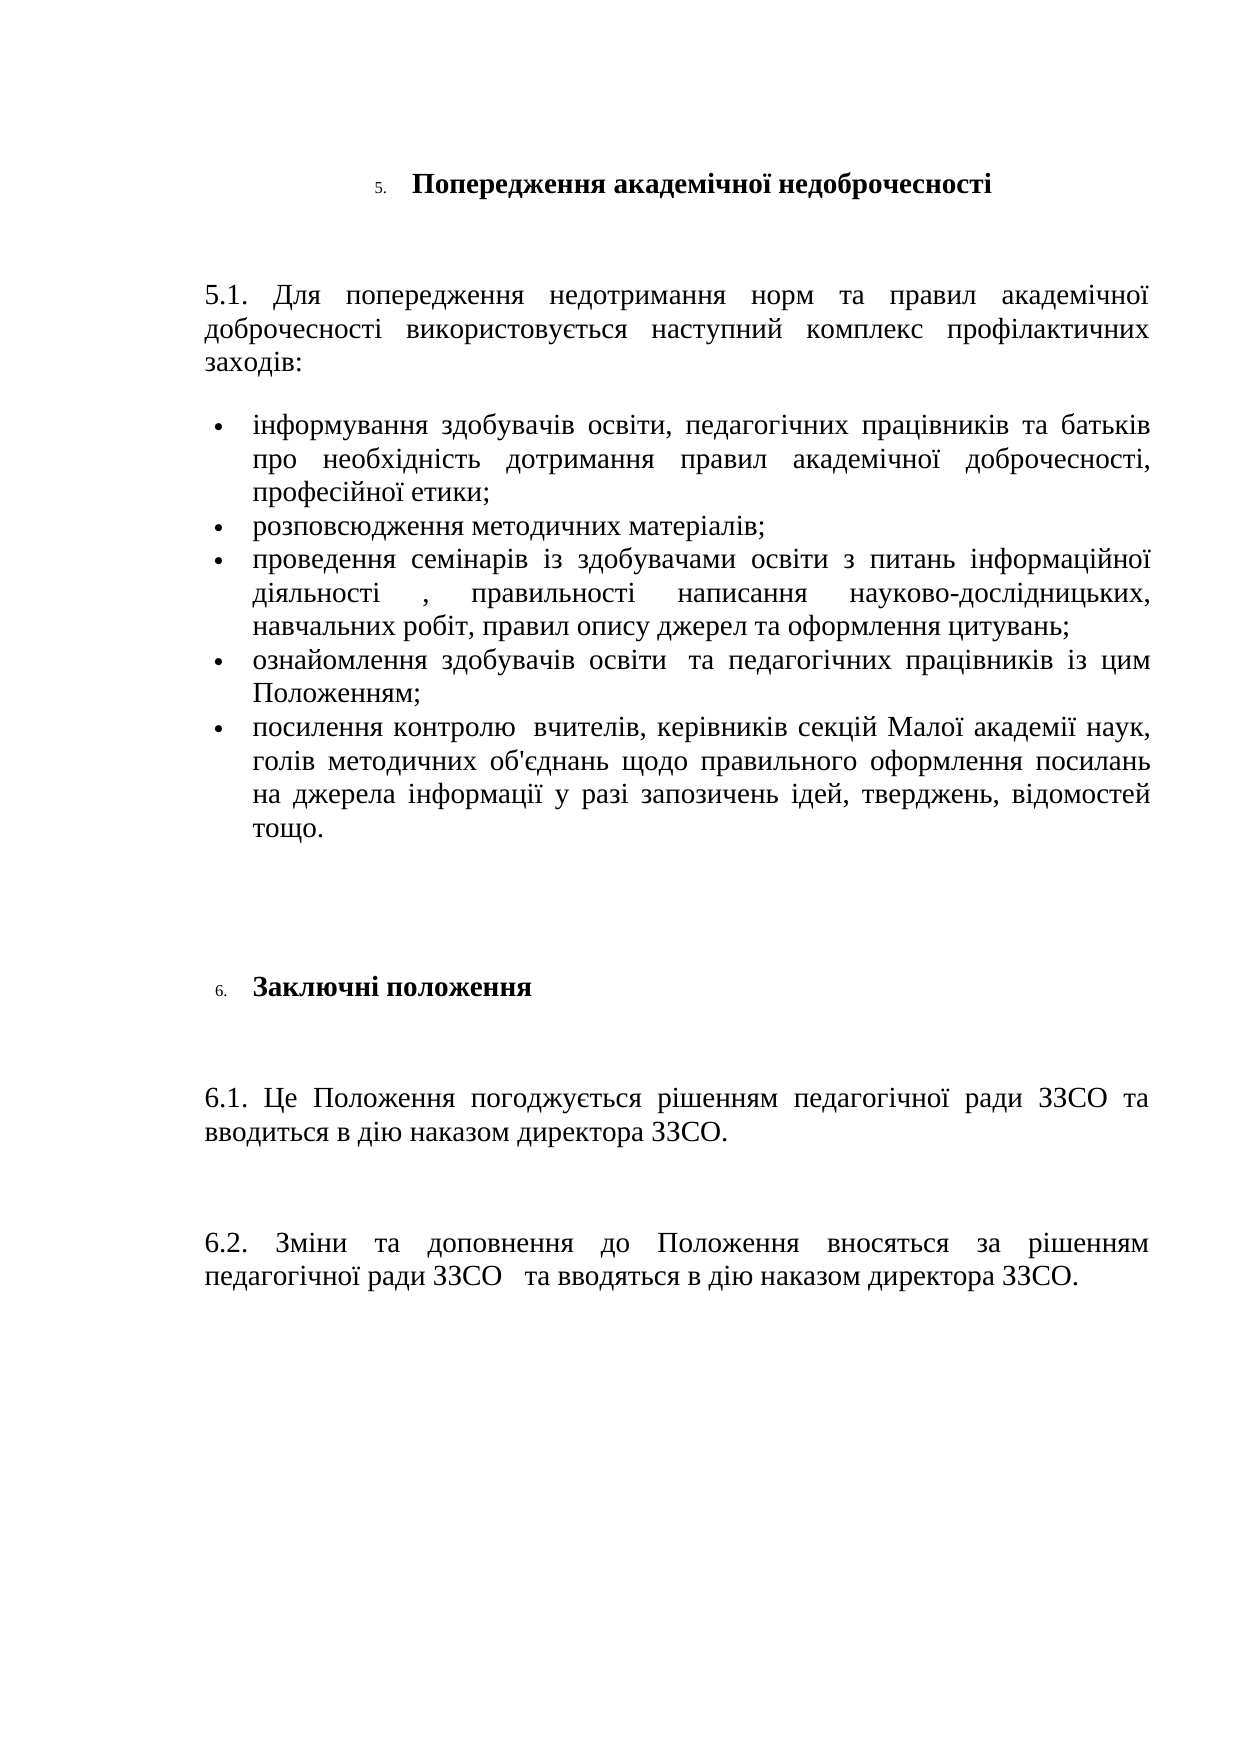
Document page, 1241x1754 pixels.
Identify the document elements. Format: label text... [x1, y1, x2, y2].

list проведення семінарів із здобувачами освіти з питань інформаційної діяльності , правильності написання науково-дослідницьких, навчальних робіт, правил опису джерел та оформлення цитувань; [215, 541, 1152, 642]
list Попередження академічної недоброчесності [215, 166, 1152, 200]
list ознайомлення здобувачів освіти та педагогічних працівників із цим Положенням; [215, 642, 1152, 709]
text 6.2. Зміни та доповнення до Положення вносяться за рішенням педагогічної ради ЗЗСО та вводяться в дію наказом директора ЗЗСО. [204, 1225, 1149, 1292]
list інформування здобувачів освіти, педагогічних працівників та батьків про необхідність дотримання правил академічної доброчесності, професійної етики; [215, 407, 1152, 508]
text 5.1. Для попередження недотримання норм та правил академічної доброчесності використовується наступний комплекс профілактичних заходів: [204, 277, 1149, 378]
list посилення контролю вчителів, керівників секцій Малої академії наук, голів методичних об'єднань щодо правильного оформлення посилань на джерела інформації у разі запозичень ідей, тверджень, відомостей тощо. [215, 709, 1152, 843]
list Заключні положення [215, 969, 1152, 1003]
text 6.1. Це Положення погоджується рішенням педагогічної ради ЗЗСО та вводиться в дію наказом директора ЗЗСО. [204, 1080, 1149, 1147]
list розповсюдження методичних матеріалів; [215, 508, 1152, 541]
